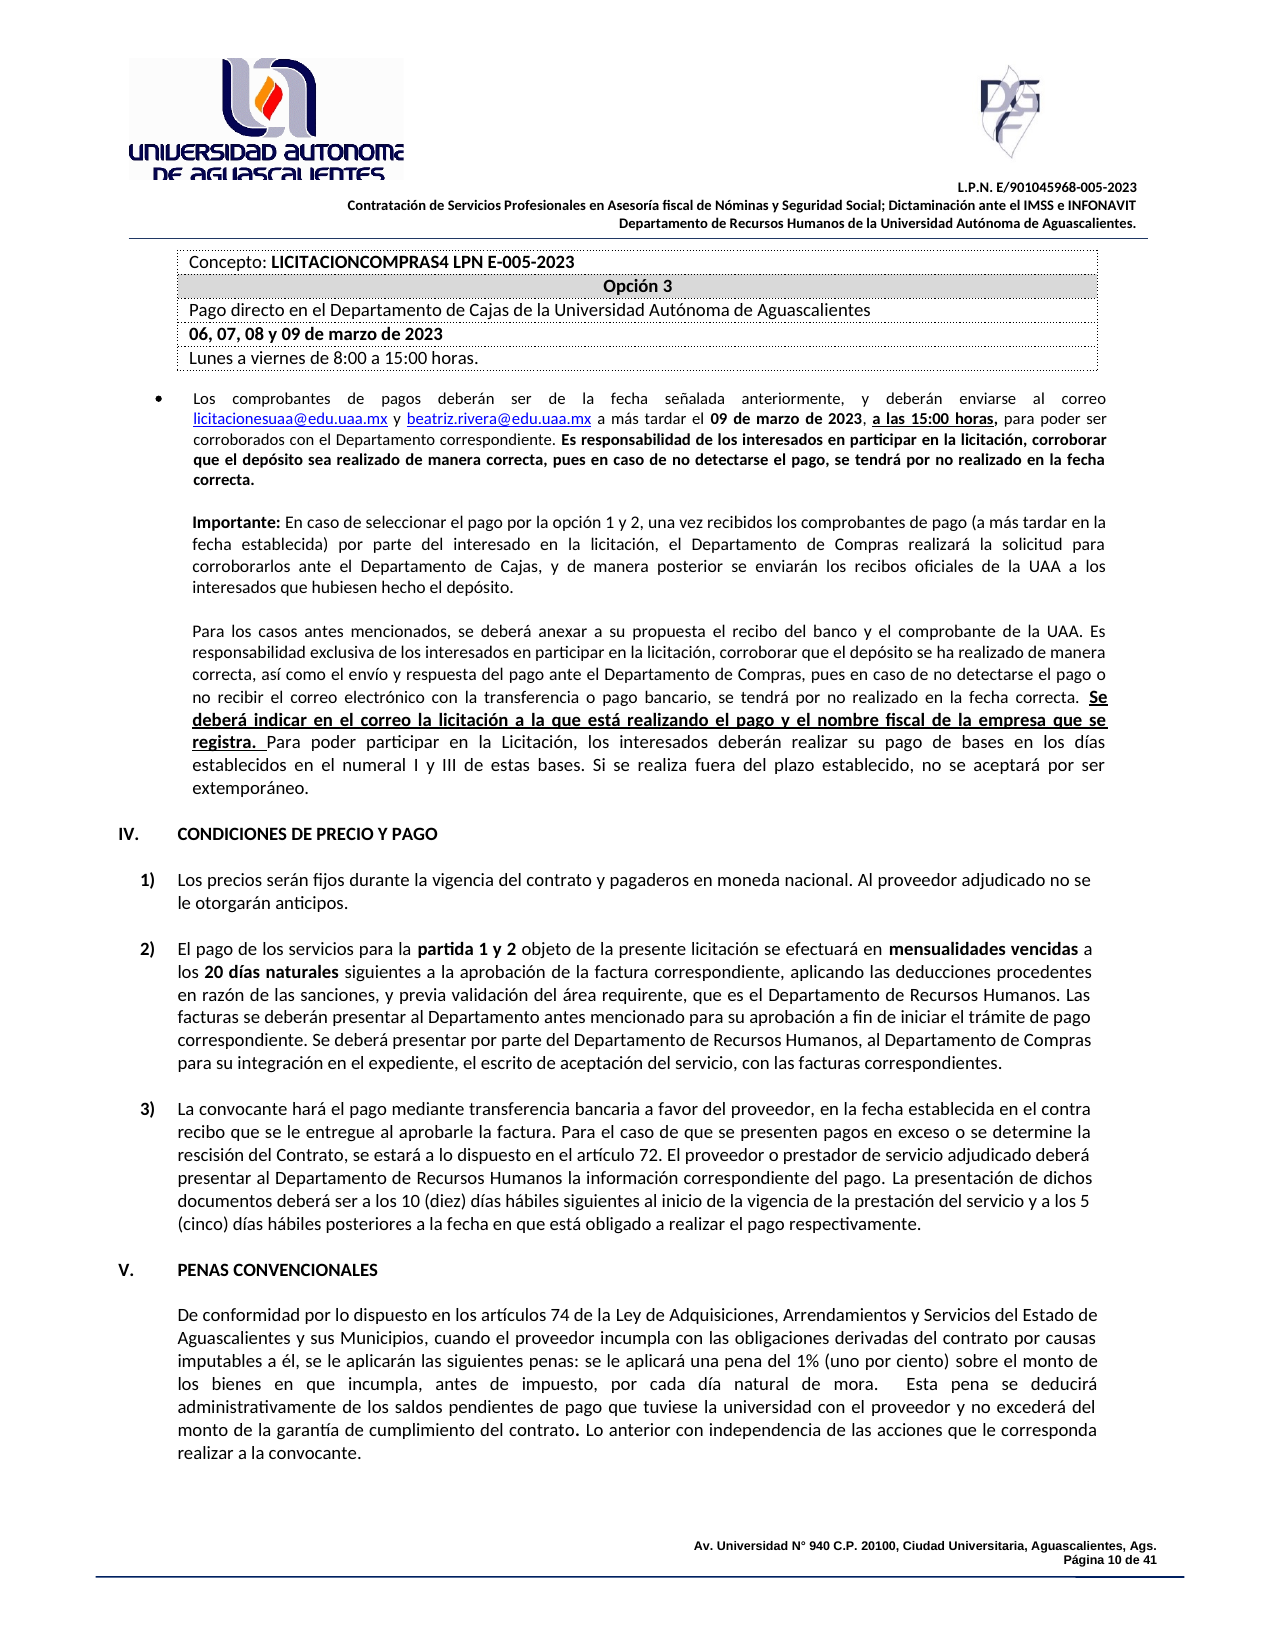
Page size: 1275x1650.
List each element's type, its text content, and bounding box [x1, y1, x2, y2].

table_cell Opción 3 [178, 274, 1097, 298]
list Para los casos antes mencionados, se deberá anexar a su propuesta el recibo del banco y el comprobante de la UAA. Es responsabilidad exclusiva de los interesados en participar en la licitación, corroborar que el depósito se ha realizado de manera correcta, así como el envío y respuesta del pago ante el Departamento de Compras, pues en caso de no detectarse el pago o no recibir el correo electrónico con la transferencia o pago bancario, se tendrá por no realizado en la fecha correcta. Se deberá indicar en el correo la licitación a la que está realizando el pago y el nombre fiscal de la empresa que se registra. Para poder participar en la Licitación, los interesados deberán realizar su pago de bases en los días establecidos en el numeral I y III de estas bases. Si se realiza fuera del plazo establecido, no se aceptará por ser extemporáneo. [192, 620, 1107, 727]
table_cell Pago directo en el Departamento de Cajas de la Universidad Autónoma de Aguascalientes [178, 298, 1097, 322]
list Los precios serán fijos durante la vigencia del contrato y pagaderos en moneda nacional. Al proveedor adjudicado no se le otorgarán anticipos. [140, 868, 1092, 914]
table_cell Lunes a viernes de 8:00 a 15:00 horas. [178, 346, 1097, 369]
picture [128, 58, 404, 180]
list El pago de los servicios para la partida 1 y 2 objeto de la presente licitación se efectuará en mensualidades vencidas a los 20 días naturales siguientes a la aprobación de la factura correspondiente, aplicando las deducciones procedentes en razón de las sanciones, y previa validación del área requirente, que es el Departamento de Recursos Humanos. Las facturas se deberán presentar al Departamento antes mencionado para su aprobación a fin de iniciar el trámite de pago correspondiente. Se deberá presentar por parte del Departamento de Recursos Humanos, al Departamento de Compras para su integración en el expediente, el escrito de aceptación del servicio, con las facturas correspondientes. [140, 937, 1092, 1074]
list La convocante hará el pago mediante transferencia bancaria a favor del proveedor, en la fecha establecida en el contra recibo que se le entregue al aprobarle la factura. Para el caso de que se presenten pagos en exceso o se determine la rescisión del Contrato, se estará a lo dispuesto en el artículo 72. El proveedor o prestador de servicio adjudicado deberá presentar al Departamento de Recursos Humanos la información correspondiente del pago. La presentación de dichos documentos deberá ser a los 10 (diez) días hábiles siguientes al inicio de la vigencia de la prestación del servicio y a los 5 (cinco) días hábiles posteriores a la fecha en que está obligado a realizar el pago respectivamente. [140, 1097, 1092, 1235]
list Para los casos antes mencionados, se deberá anexar a su propuesta el recibo del banco y el comprobante de la UAA. Es responsabilidad exclusiva de los interesados en participar en la licitación, corroborar que el depósito se ha realizado de manera correcta, así como el envío y respuesta del pago ante el Departamento de Compras, pues en caso de no detectarse el pago o no recibir el correo electrónico con la transferencia o pago bancario, se tendrá por no realizado en la fecha correcta. Se deberá indicar en el correo la licitación a la que está realizando el pago y el nombre fiscal de la empresa que se registra. Para poder participar en la Licitación, los interesados deberán realizar su pago de bases en los días establecidos en el numeral I y III de estas bases. Si se realiza fuera del plazo establecido, no se aceptará por ser extemporáneo. [192, 729, 1107, 799]
picture [972, 58, 1046, 163]
list Los comprobantes de pagos deberán ser de la fecha señalada anteriormente, y deberán enviarse al correo licitacionesuaa@edu.uaa.mx y beatriz.rivera@edu.uaa.mx a más tardar el 09 de marzo de 2023, a las 15:00 horas, para poder ser corroborados con el Departamento correspondiente. Es responsabilidad de los interesados en participar en la licitación, corroborar que el depósito sea realizado de manera correcta, pues en caso de no detectarse el pago, se tendrá por no realizado en la fecha correcta. [156, 388, 1107, 490]
subtitle V. PENAS CONVENCIONALES [118, 1258, 1098, 1281]
subtitle IV. CONDICIONES DE PRECIO Y PAGO [118, 822, 1098, 845]
table_cell 06, 07, 08 y 09 de marzo de 2023 [178, 322, 1097, 346]
list Importante: En caso de seleccionar el pago por la opción 1 y 2, una vez recibidos los comprobantes de pago (a más tardar en la fecha establecida) por parte del interesado en la licitación, el Departamento de Compras realizará la solicitud para corroborarlos ante el Departamento de Cajas, y de manera posterior se enviarán los recibos oficiales de la UAA a los interesados que hubiesen hecho el depósito. [192, 512, 1107, 598]
text De conformidad por lo dispuesto en los artículos 74 de la Ley de Adquisiciones, Arrendamientos y Servicios del Estado de Aguascalientes y sus Municipios, cuando el proveedor incumpla con las obligaciones derivadas del contrato por causas imputables a él, se le aplicarán las siguientes penas: se le aplicará una pena del 1% (uno por ciento) sobre el monto de los bienes en que incumpla, antes de impuesto, por cada día natural de mora. Esta pena se deducirá administrativamente de los saldos pendientes de pago que tuviese la universidad con el proveedor y no excederá del monto de la garantía de cumplimiento del contrato. Lo anterior con independencia de las acciones que le corresponda realizar a la convocante. [118, 1304, 1098, 1464]
table_cell Concepto: LICITACIONCOMPRAS4 LPN E-005-2023 [178, 250, 1097, 274]
